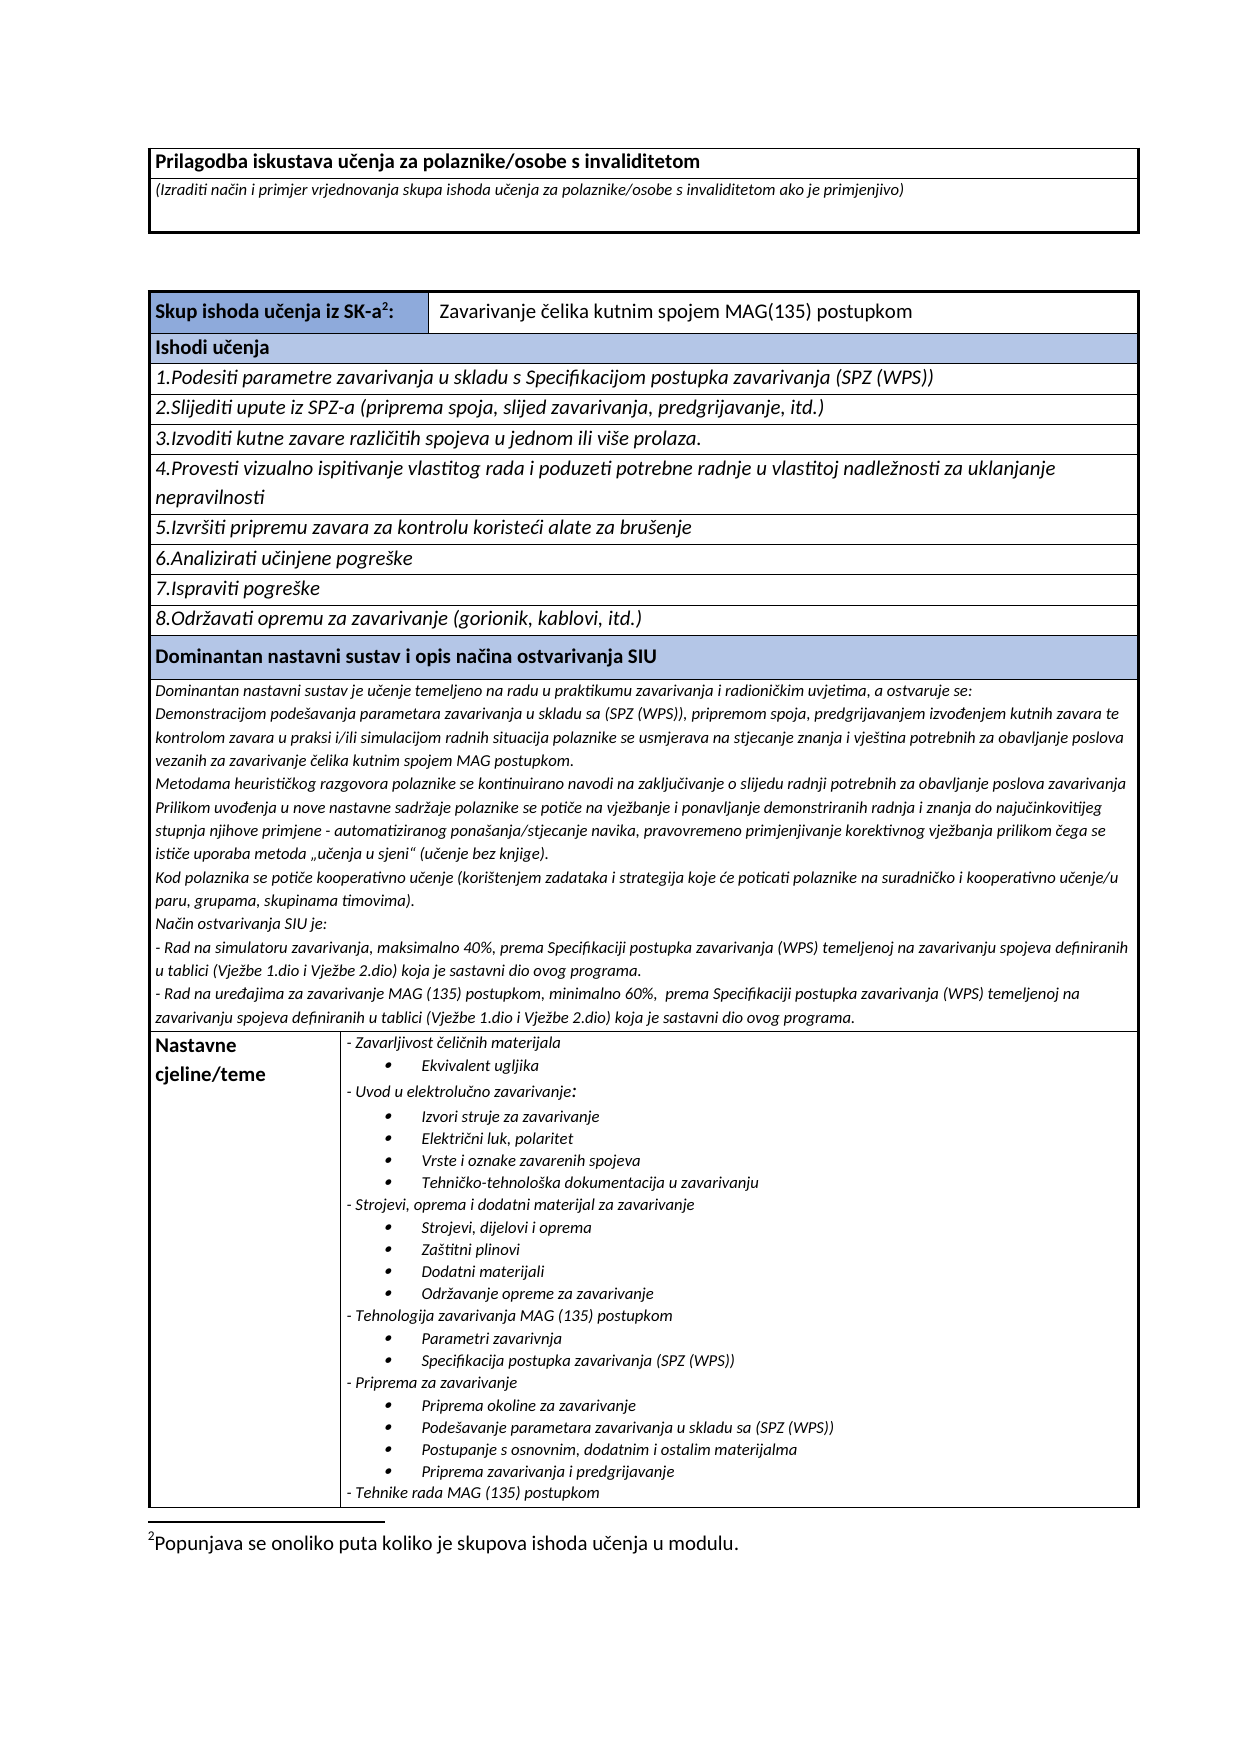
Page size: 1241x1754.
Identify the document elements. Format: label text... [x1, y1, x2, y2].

table_cell Dominantan nastavni sustav je učenje temeljeno na radu u praktikumu zavarivanja i radioničkim uvjetima, a ostvaruje se: Demonstracijom podešavanja parametara zavarivanja u skladu sa (SPZ (WPS)), pripremom spoja, predgrijavanjem izvođenjem kutnih zavara te kontrolom zavara u praksi i/ili simulacijom radnih situacija polaznike se usmjerava na stjecanje znanja i vještina potrebnih za obavljanje poslova vezanih za zavarivanje čelika kutnim spojem MAG postupkom. Metodama heurističkog razgovora polaznike se kontinuirano navodi na zaključivanje o slijedu radnji potrebnih za obavljanje poslova zavarivanja Prilikom uvođenja u nove nastavne sadržaje polaznike se potiče na vježbanje i ponavljanje demonstriranih radnja i znanja do najučinkovitijeg stupnja njihove primjene - automatiziranog ponašanja/stjecanje navika, pravovremeno primjenjivanje korektivnog vježbanja prilikom čega se ističe uporaba metoda „učenja u sjeni“ (učenje bez knjige). Kod polaznika se potiče kooperativno učenje (korištenjem zadataka i strategija koje će poticati polaznike na suradničko i kooperativno učenje/u paru, grupama, skupinama timovima). Način ostvarivanja SIU je: - Rad na simulatoru zavarivanja, maksimalno 40%, prema Specifikaciji postupka zavarivanja (WPS) temeljenoj na zavarivanju spojeva definiranih u tablici (Vježbe 1.dio i Vježbe 2.dio) koja je sastavni dio ovog programa. - Rad na uređajima za zavarivanje MAG (135) postupkom, minimalno 60%, prema Specifikaciji postupka zavarivanja (WPS) temeljenoj na zavarivanju spojeva definiranih u tablici (Vježbe 1.dio i Vježbe 2.dio) koja je sastavni dio ovog programa. [151, 680, 1137, 1031]
table_cell 5.Izvršiti pripremu zavara za kontrolu koristeći alate za brušenje [151, 515, 1137, 544]
table_cell Ishodi učenja [151, 334, 1137, 363]
table_cell Dominantan nastavni sustav i opis načina ostvarivanja SIU [151, 636, 1137, 679]
table_cell Prilagodba iskustava učenja za polaznike/osobe s invaliditetom [151, 149, 1137, 178]
table_header Skup ishoda učenja iz SK-a: [151, 293, 428, 333]
table_cell 4.Provesti vizualno ispitivanje vlastitog rada i poduzeti potrebne radnje u vlastitoj nadležnosti za uklanjanje nepravilnosti [151, 455, 1137, 513]
table_cell 7.Ispraviti pogreške [151, 575, 1137, 604]
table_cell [151, 1032, 340, 1507]
table_cell 6.Analizirati učinjene pogreške [151, 545, 1137, 574]
table_cell 2.Slijediti upute iz SPZ-a (priprema spoja, slijed zavarivanja, predgrijavanje, itd.) [151, 395, 1137, 424]
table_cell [341, 1032, 1137, 1507]
table_cell (Izraditi način i primjer vrjednovanja skupa ishoda učenja za polaznike/osobe s invaliditetom ako je primjenjivo) [151, 179, 1137, 231]
table_cell 1.Podesiti parametre zavarivanja u skladu s Specifikacijom postupka zavarivanja (SPZ (WPS)) [151, 364, 1137, 393]
table_cell 8.Održavati opremu za zavarivanje (gorionik, kablovi, itd.) [151, 606, 1137, 635]
table_header Zavarivanje čelika kutnim spojem MAG(135) postupkom [429, 293, 1137, 333]
table_cell 3.Izvoditi kutne zavare različitih spojeva u jednom ili više prolaza. [151, 425, 1137, 454]
